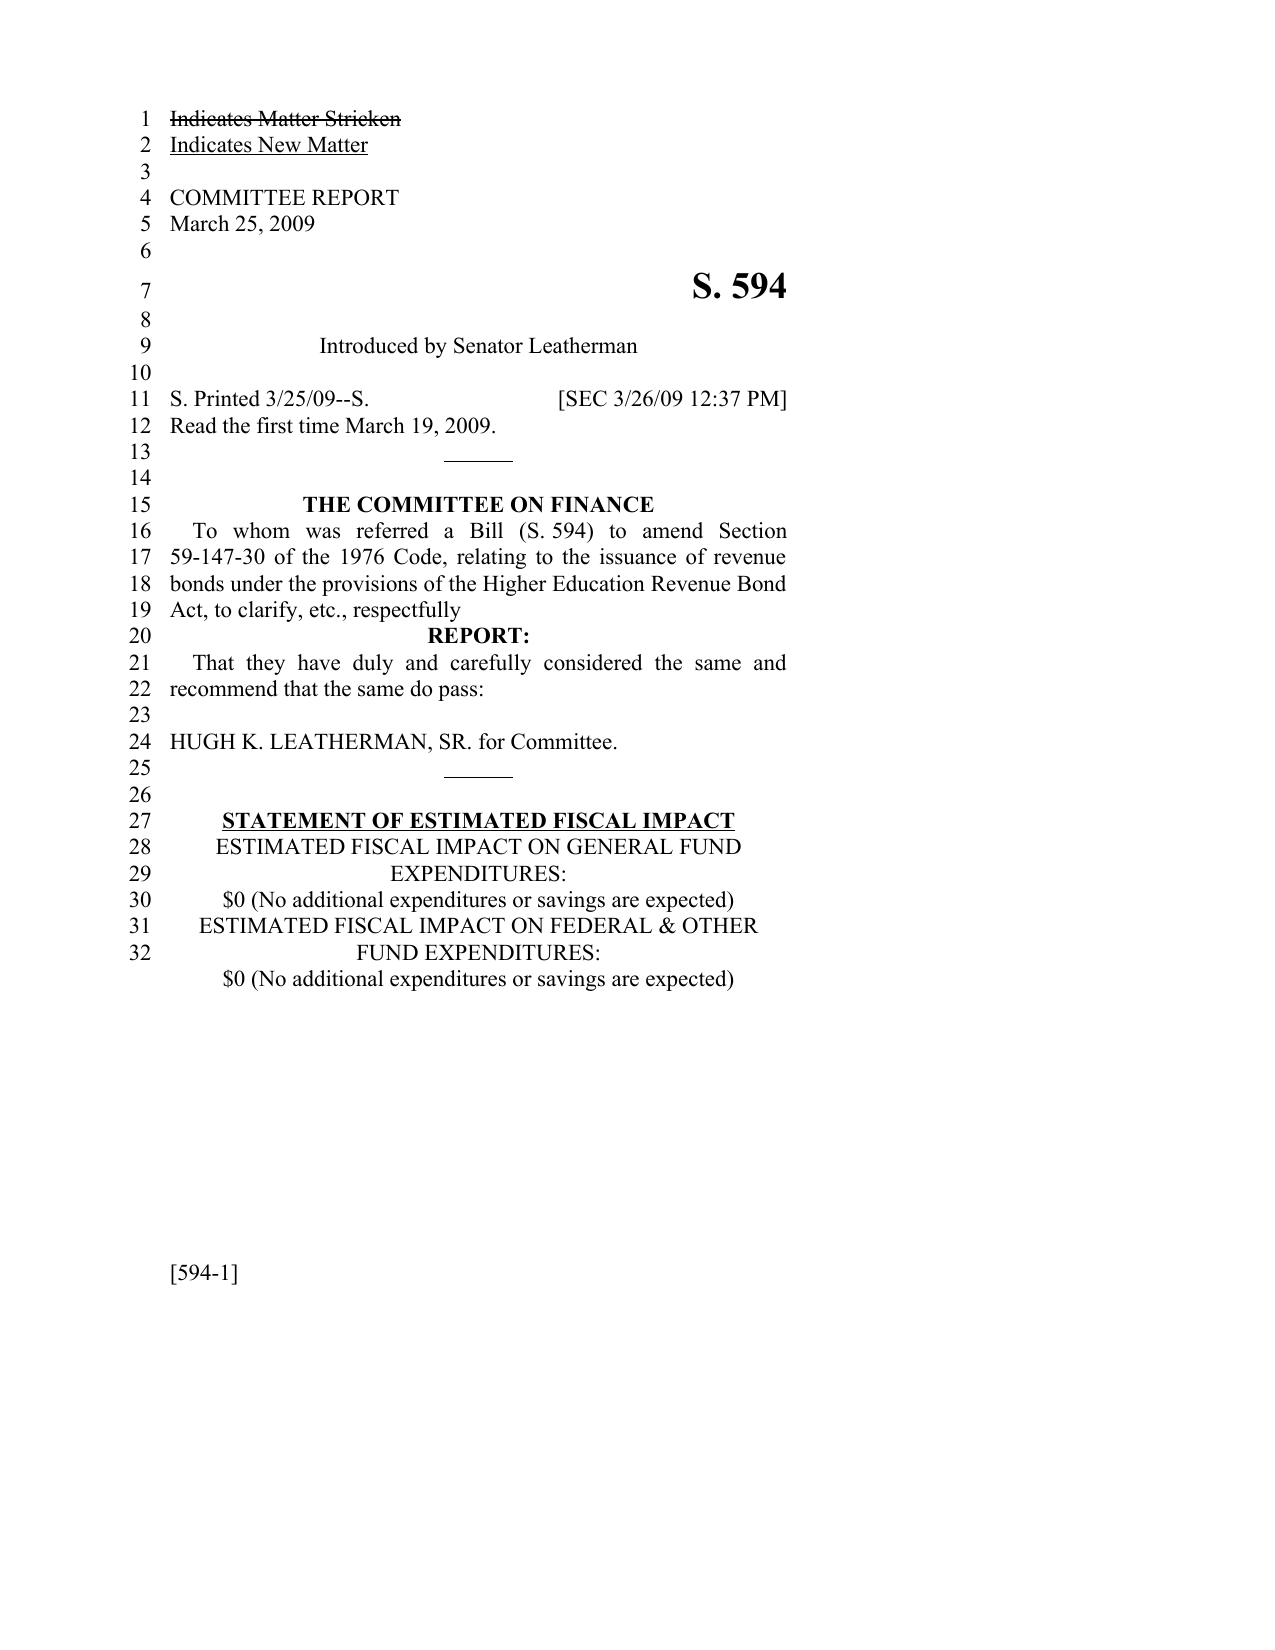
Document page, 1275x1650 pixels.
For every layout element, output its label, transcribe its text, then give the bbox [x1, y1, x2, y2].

text S. Printed 3/25/09--S. [SEC 3/26/09 12:37 PM] [169, 385, 787, 412]
text $0 (No additional expenditures or savings are expected) [169, 886, 787, 912]
text ESTIMATED FISCAL IMPACT ON GENERAL FUND EXPENDITURES: [169, 833, 787, 886]
text To whom was referred a Bill (S. 594) to amend Section 59-147-30 of the 1976 Code, relating to the issuance of revenue bonds under the provisions of the Higher Education Revenue Bond Act, to clarify, etc., respectfully [169, 517, 787, 622]
text STATEMENT OF ESTIMATED FISCAL IMPACT [169, 807, 787, 833]
text That they have duly and carefully considered the same and recommend that the same do pass: [169, 649, 787, 702]
text Read the first time March 19, 2009. [169, 412, 787, 438]
text Indicates Matter Stricken [169, 105, 787, 131]
text March 25, 2009 [169, 210, 787, 237]
text Introduced by Senator Leatherman [169, 333, 787, 359]
text Indicates New Matter [169, 131, 787, 158]
text S. 594 [169, 263, 787, 306]
text ESTIMATED FISCAL IMPACT ON FEDERAL & OTHER FUND EXPENDITURES: [169, 912, 787, 965]
text $0 (No additional expenditures or savings are expected) [169, 965, 787, 991]
text REPORT: [169, 622, 787, 649]
text COMMITTEE REPORT [169, 184, 787, 210]
text HUGH K. LEATHERMAN, SR. for Committee. [169, 728, 787, 754]
text THE COMMITTEE ON FINANCE [169, 491, 787, 517]
